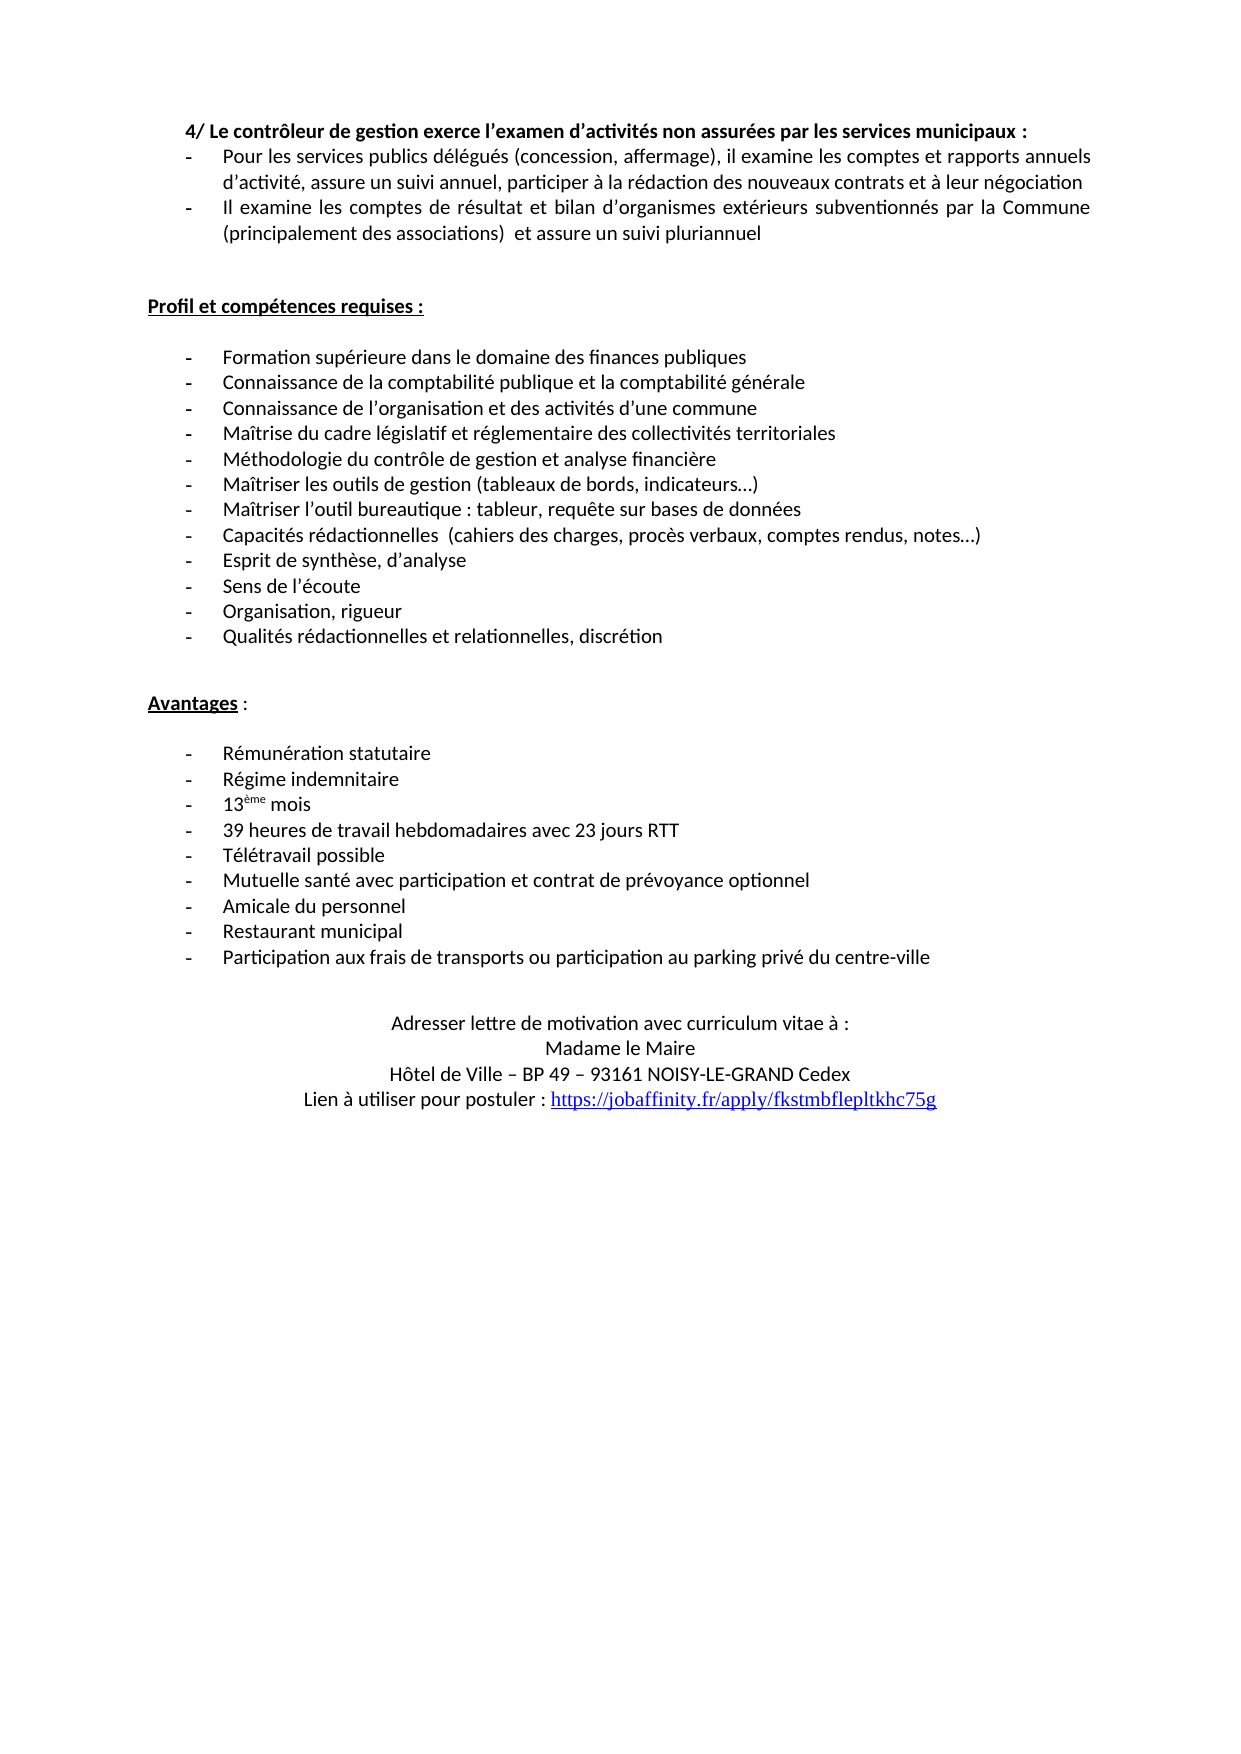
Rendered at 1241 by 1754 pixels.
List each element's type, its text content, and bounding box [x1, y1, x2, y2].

list Sens de l’écoute [185, 573, 1092, 598]
list Avantages : [148, 690, 1092, 715]
list 39 heures de travail hebdomadaires avec 23 jours RTT [185, 817, 1092, 842]
list Régime indemnitaire [185, 766, 1092, 791]
list Maîtriser l’outil bureautique : tableur, requête sur bases de données [185, 497, 1092, 522]
text Lien à utiliser pour postuler : https://jobaffinity.fr/apply/fkstmbflepltkhc75g [148, 1086, 1092, 1112]
list Organisation, rigueur [185, 598, 1092, 624]
list Formation supérieure dans le domaine des finances publiques [185, 344, 1092, 369]
list Il examine les comptes de résultat et bilan d’organismes extérieurs subventionnés par la Commune (principalement des associations) et assure un suivi pluriannuel [185, 194, 1092, 245]
list Pour les services publics délégués (concession, affermage), il examine les comptes et rapports annuels d’activité, assure un suivi annuel, participer à la rédaction des nouveaux contrats et à leur négociation [185, 143, 1092, 194]
list 13ème mois [185, 791, 1092, 817]
list Participation aux frais de transports ou participation au parking privé du centre-ville [185, 944, 1092, 969]
list Esprit de synthèse, d’analyse [185, 547, 1092, 573]
text Madame le Maire [148, 1035, 1092, 1061]
list Maîtrise du cadre législatif et réglementaire des collectivités territoriales [185, 420, 1092, 446]
list Qualités rédactionnelles et relationnelles, discrétion [185, 624, 1092, 649]
text 4/ Le contrôleur de gestion exerce l’examen d’activités non assurées par les services municipaux : [185, 118, 1092, 143]
list Capacités rédactionnelles (cahiers des charges, procès verbaux, comptes rendus, notes…) [185, 522, 1092, 547]
list Mutuelle santé avec participation et contrat de prévoyance optionnel [185, 868, 1092, 893]
list Restaurant municipal [185, 918, 1092, 944]
text Profil et compétences requises : [148, 293, 1092, 319]
list Méthodologie du contrôle de gestion et analyse financière [185, 446, 1092, 471]
list Connaissance de la comptabilité publique et la comptabilité générale [185, 369, 1092, 395]
list Connaissance de l’organisation et des activités d’une commune [185, 395, 1092, 420]
list Amicale du personnel [185, 893, 1092, 918]
text Adresser lettre de motivation avec curriculum vitae à : [148, 1010, 1092, 1035]
list Télétravail possible [185, 842, 1092, 868]
list Maîtriser les outils de gestion (tableaux de bords, indicateurs…) [185, 471, 1092, 497]
text Hôtel de Ville – BP 49 – 93161 NOISY-LE-GRAND Cedex [148, 1061, 1092, 1086]
list Rémunération statutaire [185, 741, 1092, 766]
